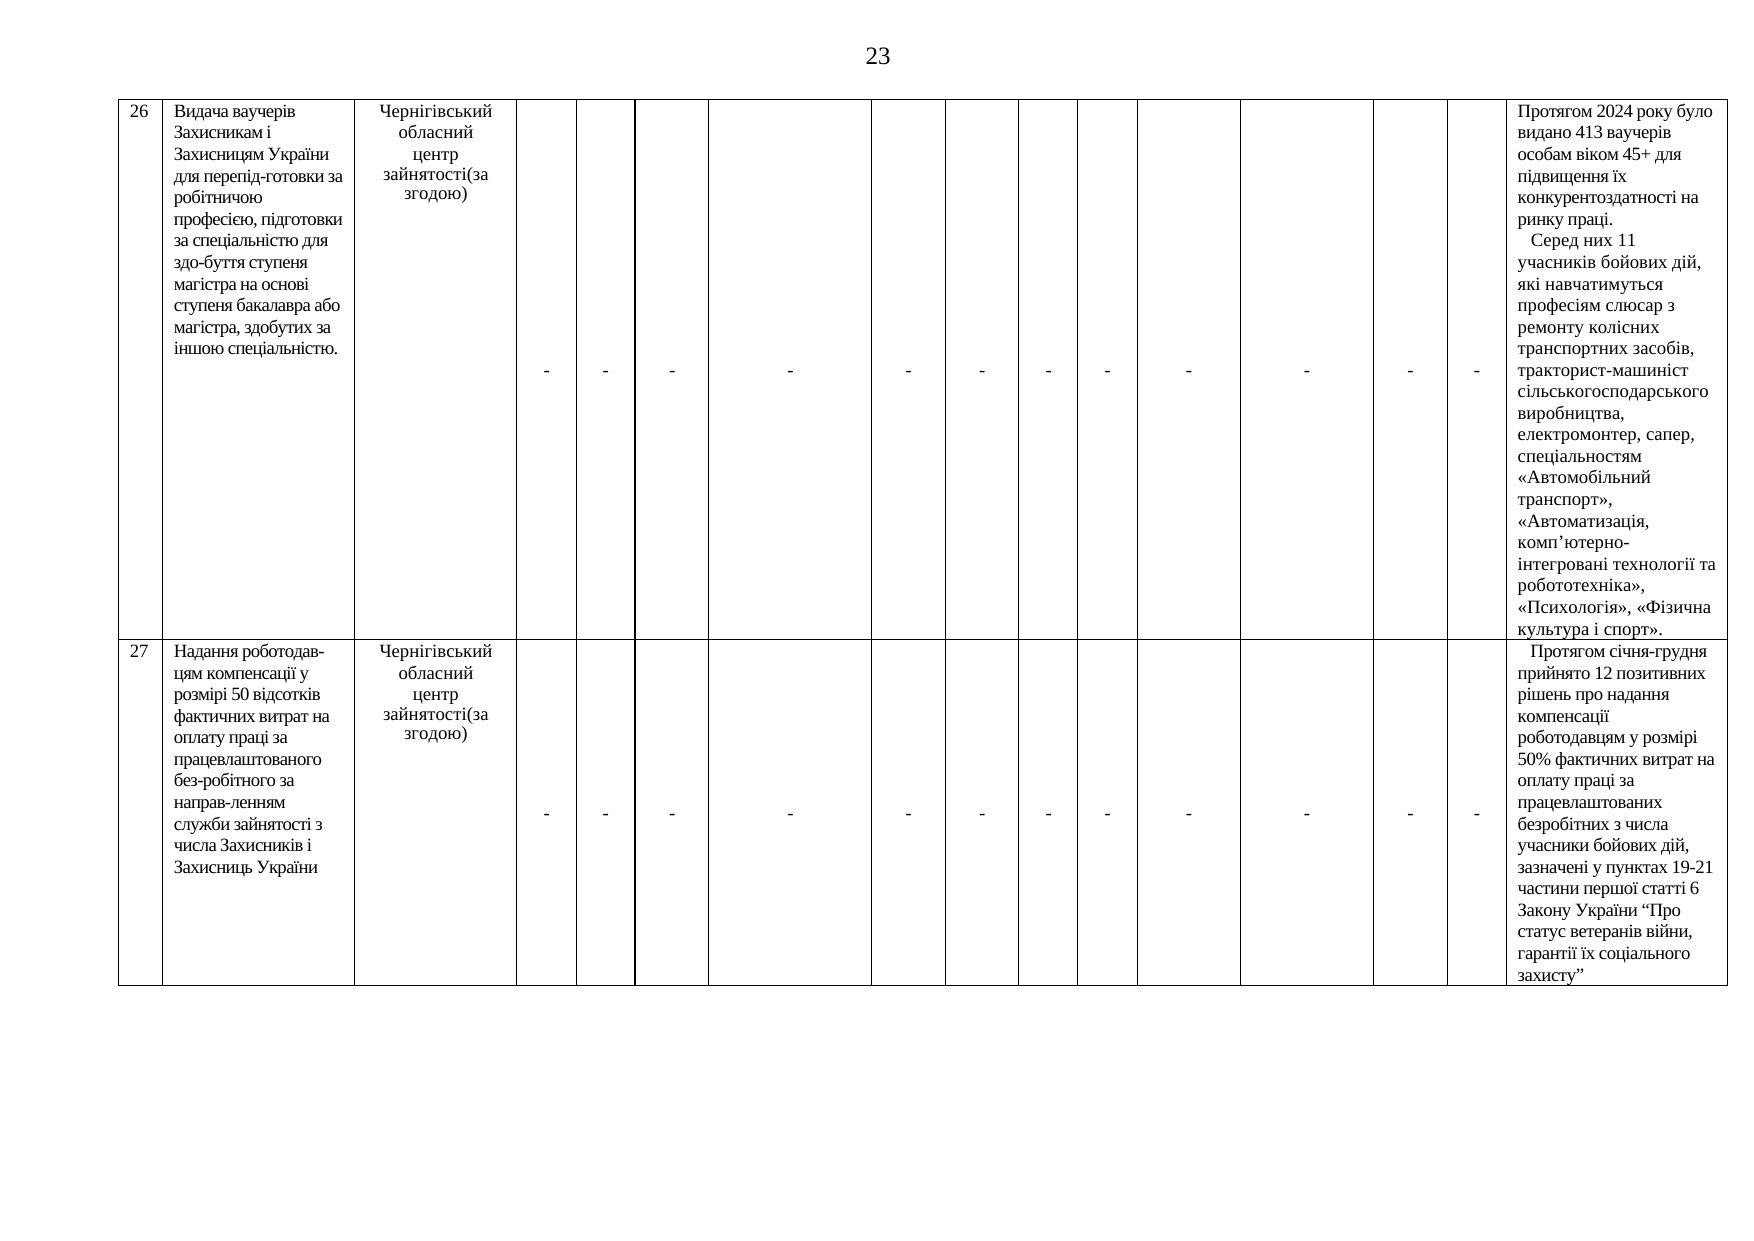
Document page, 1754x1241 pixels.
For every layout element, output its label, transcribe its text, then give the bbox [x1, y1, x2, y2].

table_cell - [1078, 640, 1137, 985]
table_cell Надання роботодав-цям компенсації у розмірі 50 відсотків фактичних витрат на оплату праці за працевлаштованого без-робітного за направ-ленням служби зайнятості з числа Захисників і Захисниць України [163, 640, 354, 985]
table_cell - [577, 640, 634, 985]
table_cell - [1374, 640, 1447, 985]
table_cell - [1138, 100, 1240, 639]
table_cell - [1241, 100, 1373, 639]
table_cell - [577, 100, 634, 639]
table_cell 26 [119, 100, 162, 639]
table_cell - [1374, 100, 1447, 639]
table_cell - [946, 100, 1018, 639]
table_cell - [517, 100, 576, 639]
table_cell Видача ваучерів Захисникам і Захисницям України для перепід-готовки за робітничою професією, підготовки за спеціальністю для здо-буття ступеня магістра на основі ступеня бакалавра або магістра, здобутих за іншою спеціальністю. [163, 100, 354, 639]
table_cell - [709, 640, 871, 985]
table_cell - [1241, 640, 1373, 985]
table_cell - [872, 100, 945, 639]
table_cell - [1138, 640, 1240, 985]
table_cell - [709, 100, 871, 639]
table_cell Протягом 2024 року було видано 413 ваучерів особам віком 45+ для підвищення їх конкурентоздатності на ринку праці. Серед них 11 учасників бойових дій, які навчатимуться професіям слюсар з ремонту колісних транспортних засобів, тракторист-машиніст сільськогосподарського виробництва, електромонтер, сапер, спеціальностям «Автомобільний транспорт», «Автоматизація, комп’ютерно-інтегровані технології та робототехніка», «Психологія», «Фізична культура і спорт». [1507, 100, 1727, 639]
table_cell - [1019, 100, 1077, 639]
table_cell 27 [119, 640, 162, 985]
table_cell - [946, 640, 1018, 985]
table_cell - [1078, 100, 1137, 639]
table_cell - [636, 100, 708, 639]
table_cell - [872, 640, 945, 985]
table_cell - [1448, 100, 1506, 639]
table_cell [355, 640, 516, 985]
table_cell Протягом січня-грудня прийнято 12 позитивних рішень про надання компенсації роботодавцям у розмірі 50% фактичних витрат на оплату праці за працевлаштованих безробітних з числа учасники бойових дій, зазначені у пунктах 19-21 частини першої статті 6 Закону України “Про статус ветеранів війни, гарантії їх соціального захисту” [1507, 640, 1727, 985]
table_cell Чернігівський обласний центр зайнятості(за згодою) [355, 100, 516, 639]
table_cell - [636, 640, 708, 985]
table_cell - [517, 640, 576, 985]
table_cell - [1019, 640, 1077, 985]
table_cell - [1448, 640, 1506, 985]
